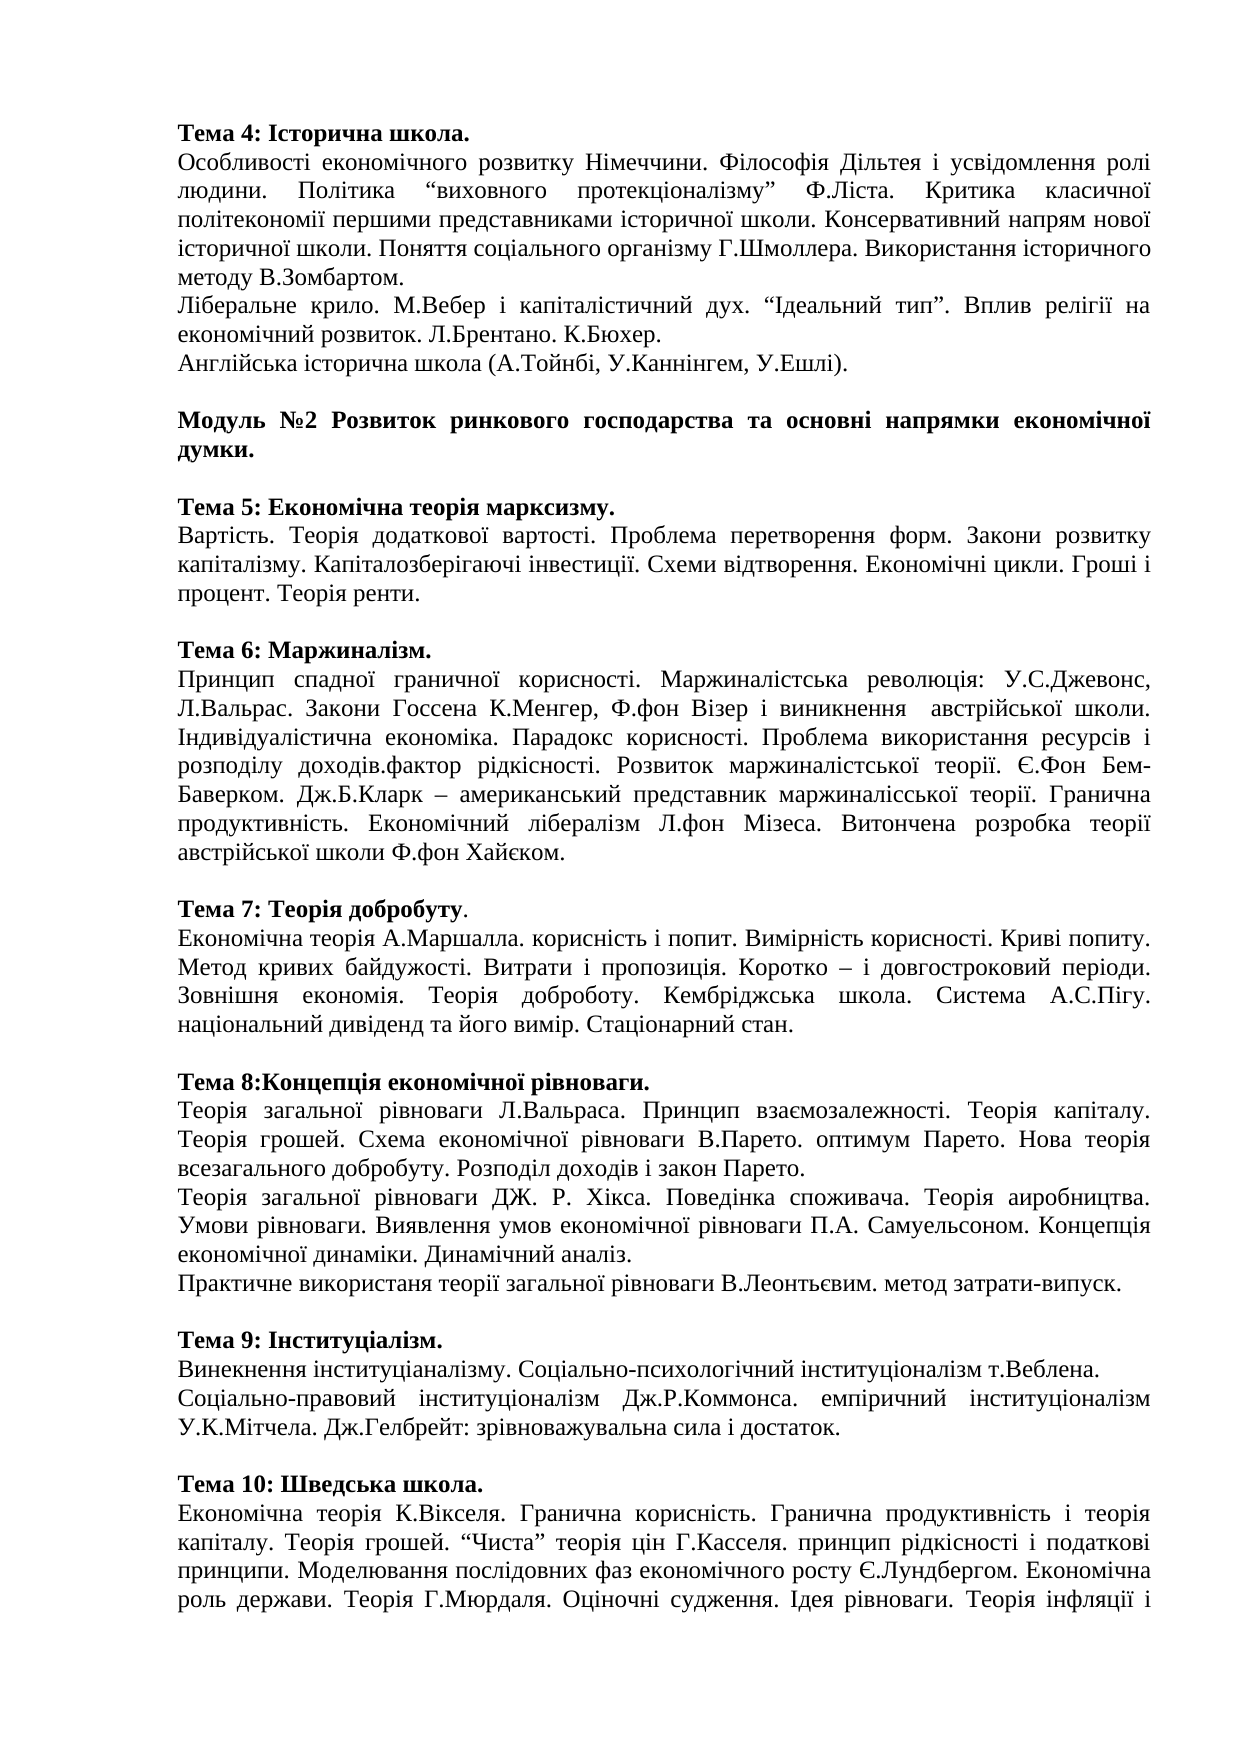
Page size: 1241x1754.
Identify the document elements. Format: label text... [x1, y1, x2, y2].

text Теорія загальної рівноваги Л.Вальраса. Принцип взаємозалежності. Теорія капіталу. Теорія грошей. Схема економічної рівноваги В.Парето. оптимум Парето. Нова теорія всезагального добробуту. Розподіл доходів і закон Парето. [177, 1096, 1152, 1182]
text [177, 1498, 1152, 1613]
text Винекнення інституціаналізму. Соціально-психологічний інституціоналізм т.Веблена. [177, 1354, 1152, 1383]
text Принцип спадної граничної корисності. Маржиналістська революція: У.С.Джевонс, Л.Вальрас. Закони Госсена К.Менгер, Ф.фон Візер і виникнення австрійської школи. Індивідуалістична економіка. Парадокс корисності. Проблема використання ресурсів і розподілу доходів.фактор рідкісності. Розвиток маржиналістської теорії. Є.Фон Бем-Баверком. Дж.Б.Кларк – американський представник маржиналісської теорії. Гранична продуктивність. Економічний лібералізм Л.фон Мізеса. Витончена розробка теорії австрійської школи Ф.фон Хайєком. [177, 664, 1152, 866]
text Тема 6: Маржиналізм. [177, 636, 1152, 664]
text Практичне використаня теорії загальної рівноваги В.Леонтьєвим. метод затрати-випуск. [177, 1268, 1152, 1297]
text Тема 7: Теорія добробуту. [177, 894, 1152, 923]
text Вартість. Теорія додаткової вартості. Проблема перетворення форм. Закони розвитку капіталізму. Капіталозберігаючі інвестиції. Схеми відтворення. Економічні цикли. Гроші і процент. Теорія ренти. [177, 521, 1152, 607]
text Тема 9: Інституціалізм. [177, 1326, 1152, 1354]
text Соціально-правовий інституціоналізм Дж.Р.Коммонса. емпіричний інституціоналізм У.К.Мітчела. Дж.Гелбрейт: зрівноважувальна сила і достаток. [177, 1383, 1152, 1441]
text Особливості економічного розвитку Німеччини. Філософія Дільтея і усвідомлення ролі людини. Політика “виховного протекціоналізму” Ф.Ліста. Критика класичної політекономії першими представниками історичної школи. Консервативний напрям нової історичної школи. Поняття соціального організму Г.Шмоллера. Використання історичного методу В.Зомбартом. [177, 147, 1152, 291]
text Тема 8:Концепція економічної рівноваги. [177, 1067, 1152, 1096]
text Теорія загальної рівноваги ДЖ. Р. Хікса. Поведінка споживача. Теорія аиробництва. Умови рівноваги. Виявлення умов економічної рівноваги П.А. Самуельсоном. Концепція економічної динаміки. Динамічний аналіз. [177, 1182, 1152, 1268]
text Англійська історична школа (А.Тойнбі, У.Каннінгем, У.Ешлі). [177, 348, 1152, 377]
text Тема 10: Шведська школа. [177, 1469, 1152, 1498]
text Тема 4: Історична школа. [177, 118, 1152, 147]
text Ліберальне крило. М.Вебер і капіталістичний дух. “Ідеальний тип”. Вплив релігії на економічний розвиток. Л.Брентано. К.Бюхер. [177, 291, 1152, 348]
text Економічна теорія А.Маршалла. корисність і попит. Вимірність корисності. Криві попиту. Метод кривих байдужості. Витрати і пропозиція. Коротко – і довгостроковий періоди. Зовнішня економія. Теорія доброботу. Кембріджська школа. Система А.С.Пігу. національний дивіденд та його вимір. Стаціонарний стан. [177, 923, 1152, 1038]
text Модуль №2 Розвиток ринкового господарства та основні напрямки економічної думки. [177, 406, 1152, 463]
text Тема 5: Економічна теорія марксизму. [177, 492, 1152, 521]
